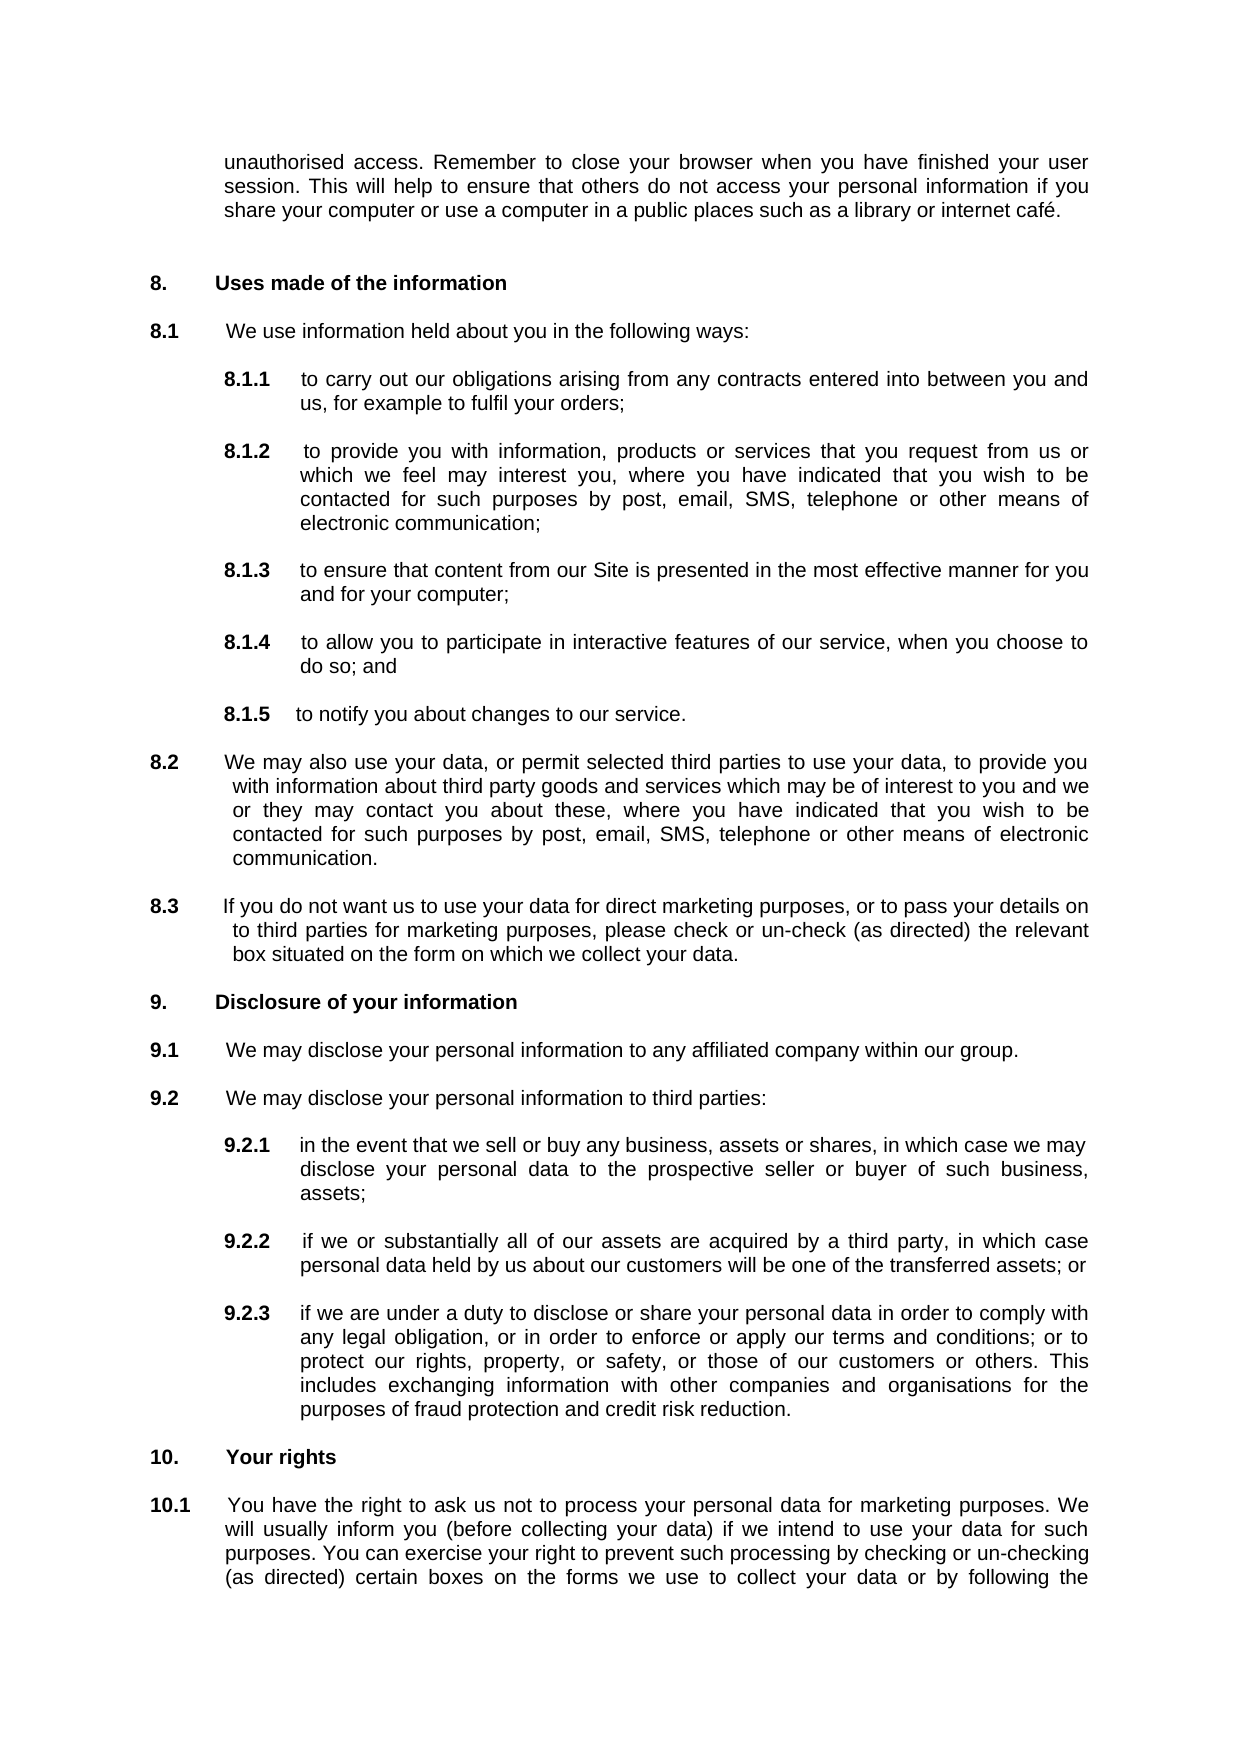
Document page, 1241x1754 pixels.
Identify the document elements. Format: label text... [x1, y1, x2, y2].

text 8.1.4 to allow you to participate in interactive features of our service, when you choose to do so; and [224, 630, 1090, 678]
text 8. Uses made of the information [150, 271, 1090, 295]
text 8.1.5 to notify you about changes to our service. [224, 702, 1090, 726]
text 9.2.2 if we or substantially all of our assets are acquired by a third party, in which case personal data held by us about our customers will be one of the transferred assets; or [224, 1229, 1090, 1277]
text 8.1.2 to provide you with information, products or services that you request from us or which we feel may interest you, where you have indicated that you wish to be contacted for such purposes by post, email, SMS, telephone or other means of electronic communication; [224, 438, 1090, 534]
text 9.2 We may disclose your personal information to third parties: [150, 1085, 1090, 1109]
text 8.1.3 to ensure that content from our Site is presented in the most effective manner for you and for your computer; [224, 558, 1090, 606]
text 9.2.3 if we are under a duty to disclose or share your personal data in order to comply with any legal obligation, or in order to enforce or apply our terms and conditions; or to protect our rights, property, or safety, or those of our customers or others. This includes exchanging information with other companies and organisations for the purposes of fraud protection and credit risk reduction. [224, 1301, 1090, 1421]
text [150, 150, 1090, 222]
text 8.2 We may also use your data, or permit selected third parties to use your data, to provide you with information about third party goods and services which may be of interest to you and we or they may contact you about these, where you have indicated that you wish to be contacted for such purposes by post, email, SMS, telephone or other means of electronic communication. [150, 750, 1090, 870]
text 10. Your rights [150, 1445, 1090, 1469]
text 8.1 We use information held about you in the following ways: [150, 319, 1090, 343]
text 9. Disclosure of your information [150, 989, 1090, 1013]
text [150, 1493, 1090, 1588]
text disclose your personal data to the prospective seller or buyer of such business, assets; [300, 1157, 1090, 1205]
text 9.1 We may disclose your personal information to any affiliated company within our group. [150, 1037, 1090, 1061]
text 9.2.1 in the event that we sell or buy any business, assets or shares, in which case we may [150, 1133, 1090, 1157]
text 8.1.1 to carry out our obligations arising from any contracts entered into between you and us, for example to fulfil your orders; [224, 367, 1090, 414]
text 8.3 If you do not want us to use your data for direct marketing purposes, or to pass your details on to third parties for marketing purposes, please check or un-check (as directed) the relevant box situated on the form on which we collect your data. [150, 894, 1090, 966]
